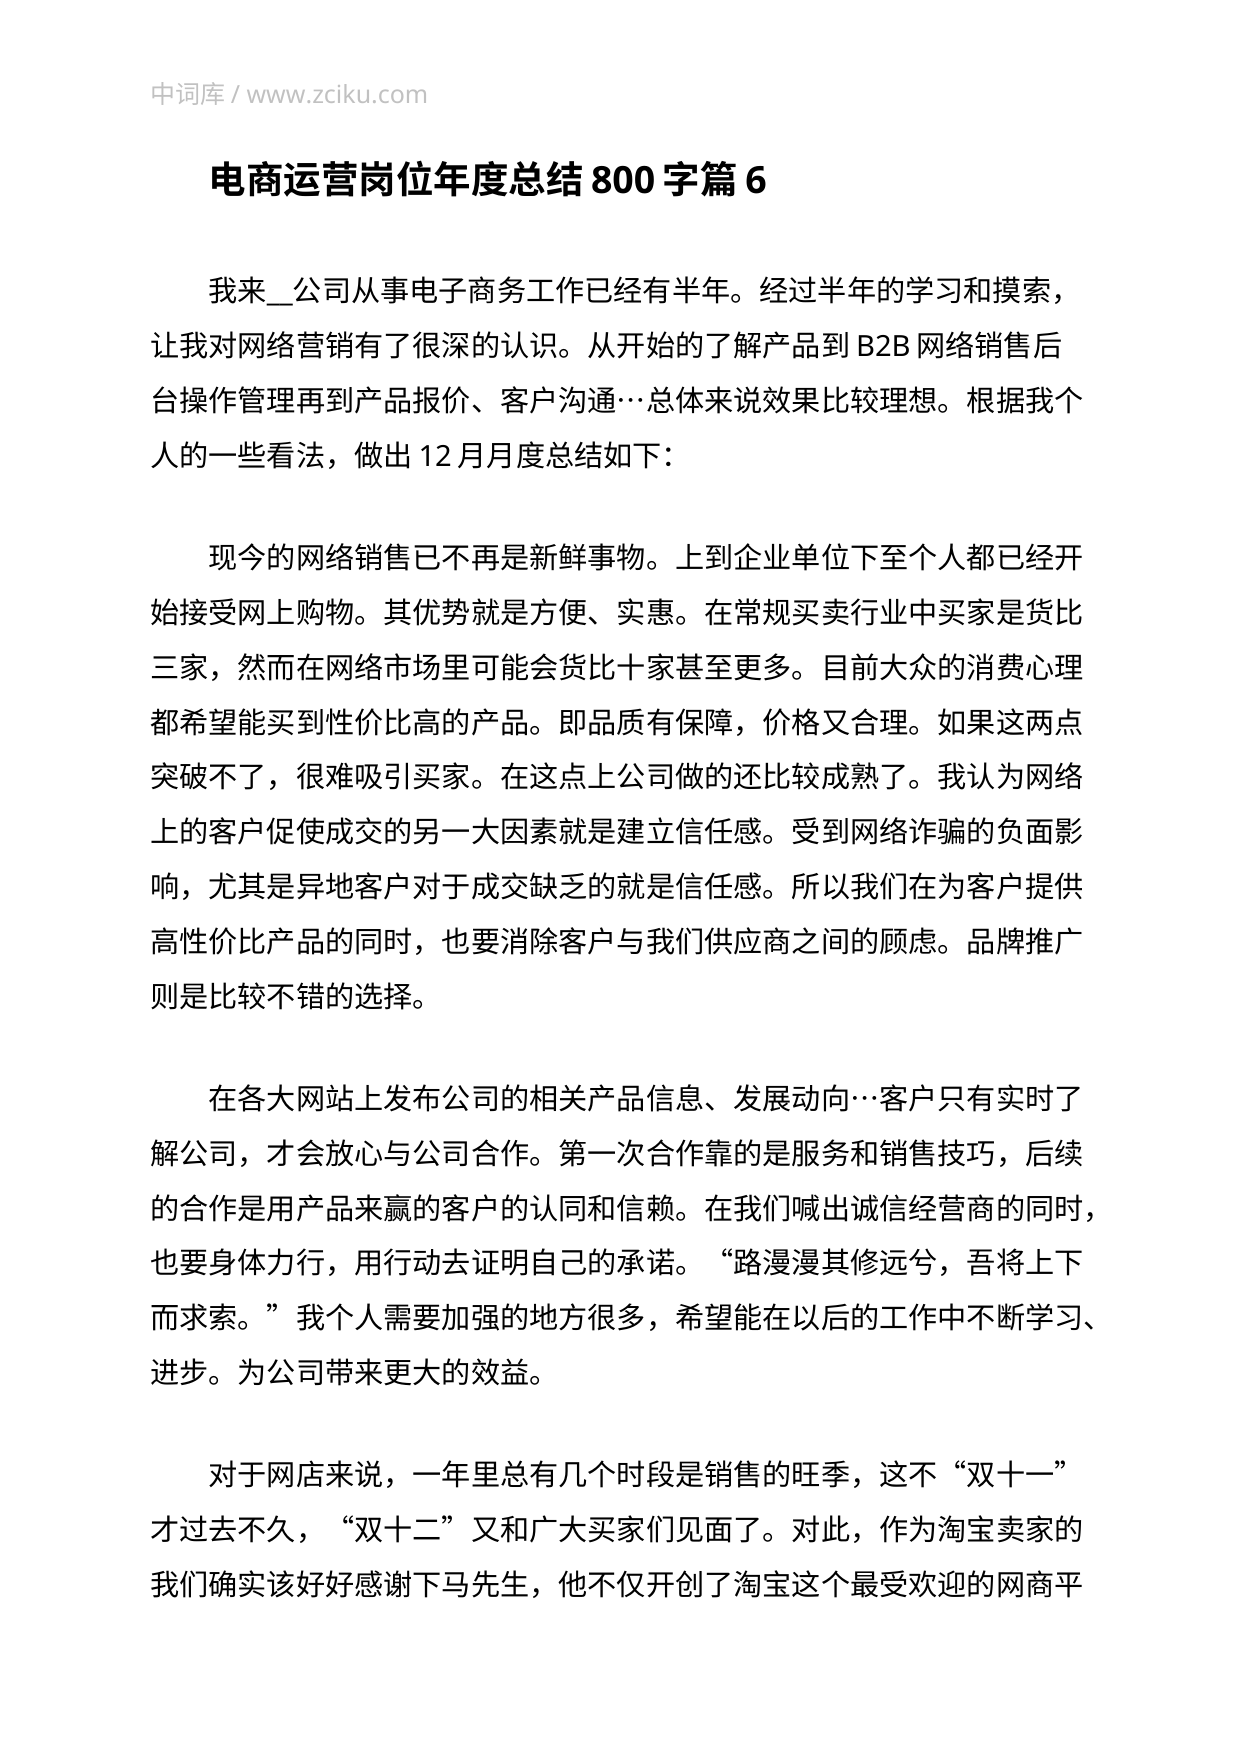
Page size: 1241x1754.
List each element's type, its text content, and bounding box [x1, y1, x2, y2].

text 我来__公司从事电子商务工作已经有半年。经过半年的学习和摸索，让我对网络营销有了很深的认识。从开始的了解产品到B2B网络销售后台操作管理再到产品报价、客户沟通…总体来说效果比较理想。根据我个人的一些看法，做出12月月度总结如下： [150, 268, 1090, 475]
text 现今的网络销售已不再是新鲜事物。上到企业单位下至个人都已经开始接受网上购物。其优势就是方便、实惠。在常规买卖行业中买家是货比三家，然而在网络市场里可能会货比十家甚至更多。目前大众的消费心理都希望能买到性价比高的产品。即品质有保障，价格又合理。如果这两点突破不了，很难吸引买家。在这点上公司做的还比较成熟了。我认为网络上的客户促使成交的另一大因素就是建立信任感。受到网络诈骗的负面影响，尤其是异地客户对于成交缺乏的就是信任感。所以我们在为客户提供高性价比产品的同时，也要消除客户与我们供应商之间的顾虑。品牌推广则是比较不错的选择。 [150, 534, 1090, 1016]
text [150, 1452, 1090, 1604]
text 电商运营岗位年度总结800字篇6 [150, 150, 1090, 204]
text 在各大网站上发布公司的相关产品信息、发展动向…客户只有实时了解公司，才会放心与公司合作。第一次合作靠的是服务和销售技巧，后续的合作是用产品来赢的客户的认同和信赖。在我们喊出诚信经营商的同时，也要身体力行，用行动去证明自己的承诺。“路漫漫其修远兮，吾将上下而求索。”我个人需要加强的地方很多，希望能在以后的工作中不断学习、进步。为公司带来更大的效益。 [150, 1075, 1090, 1392]
